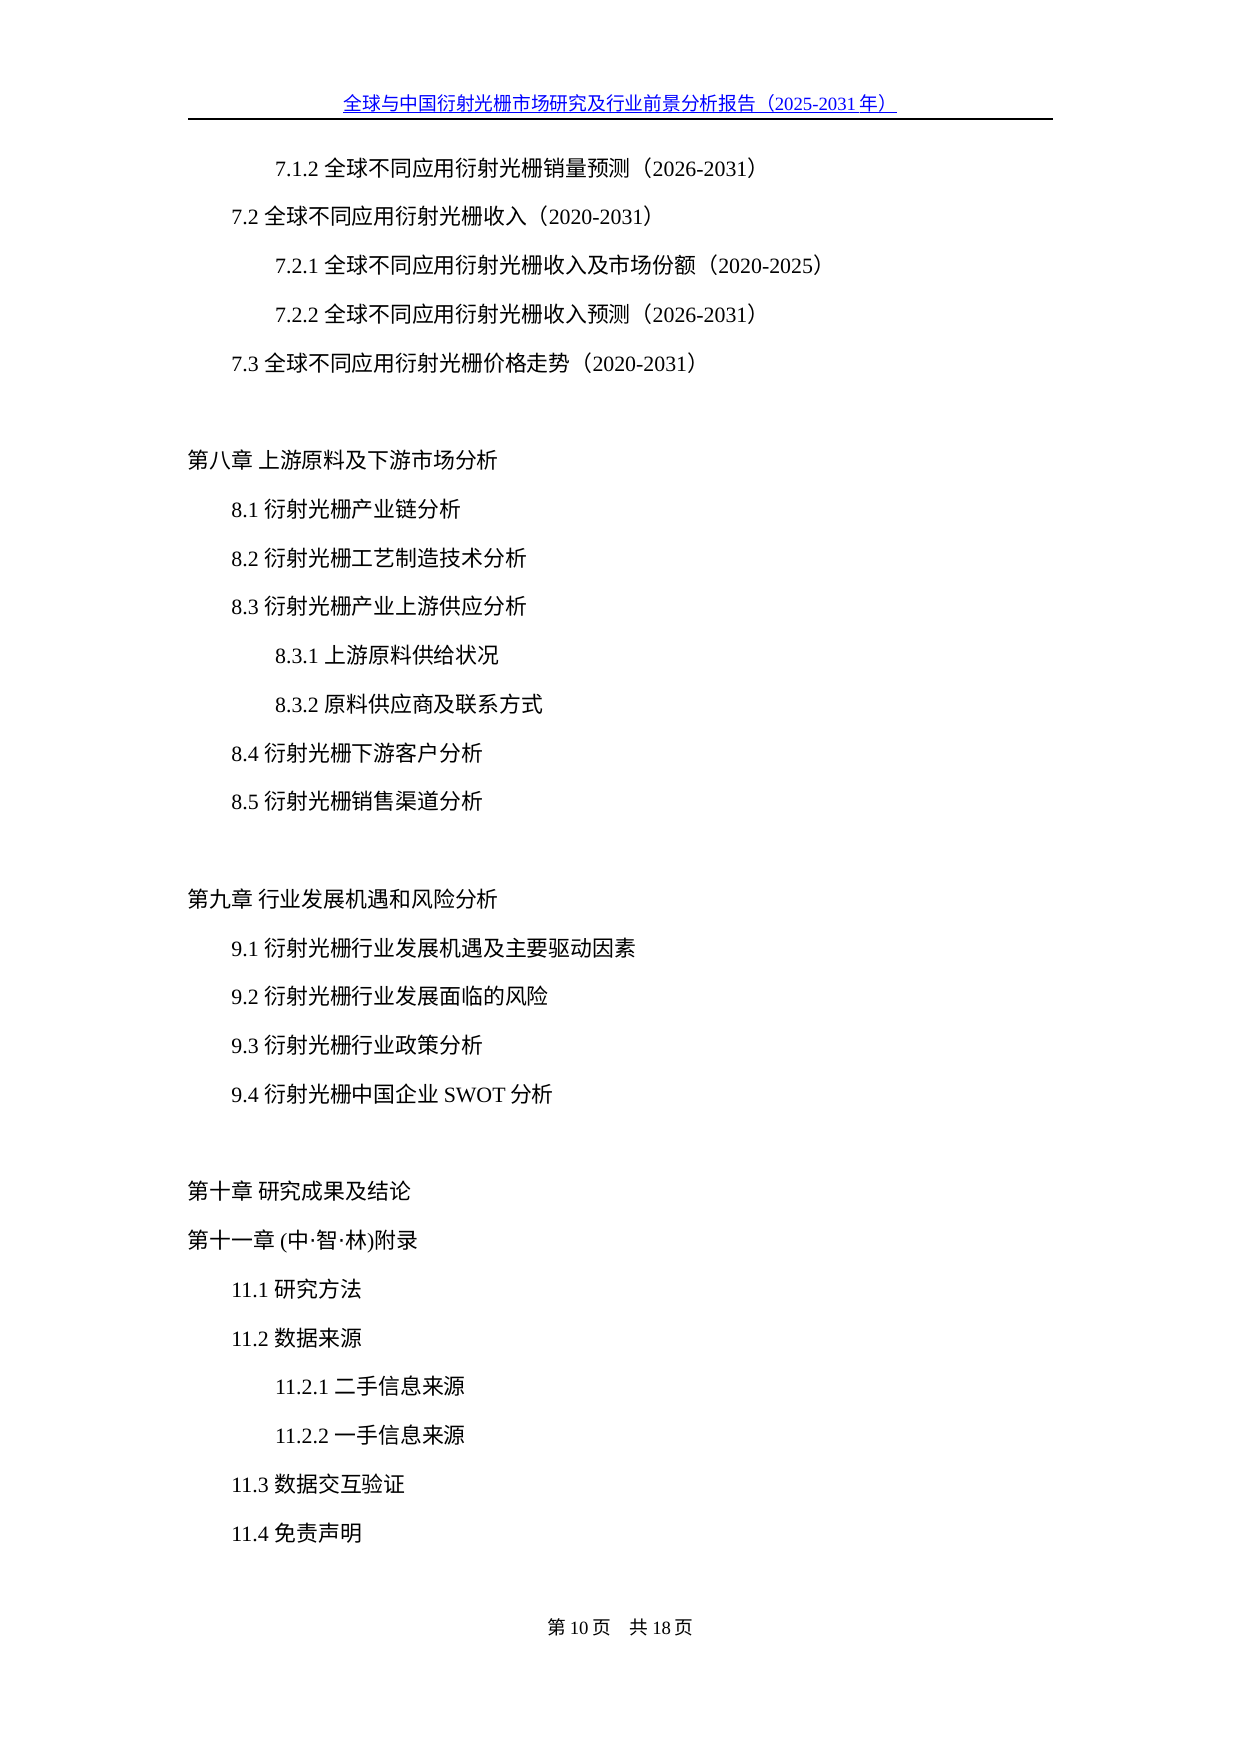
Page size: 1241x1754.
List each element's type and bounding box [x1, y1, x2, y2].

text [187, 150, 1053, 1548]
